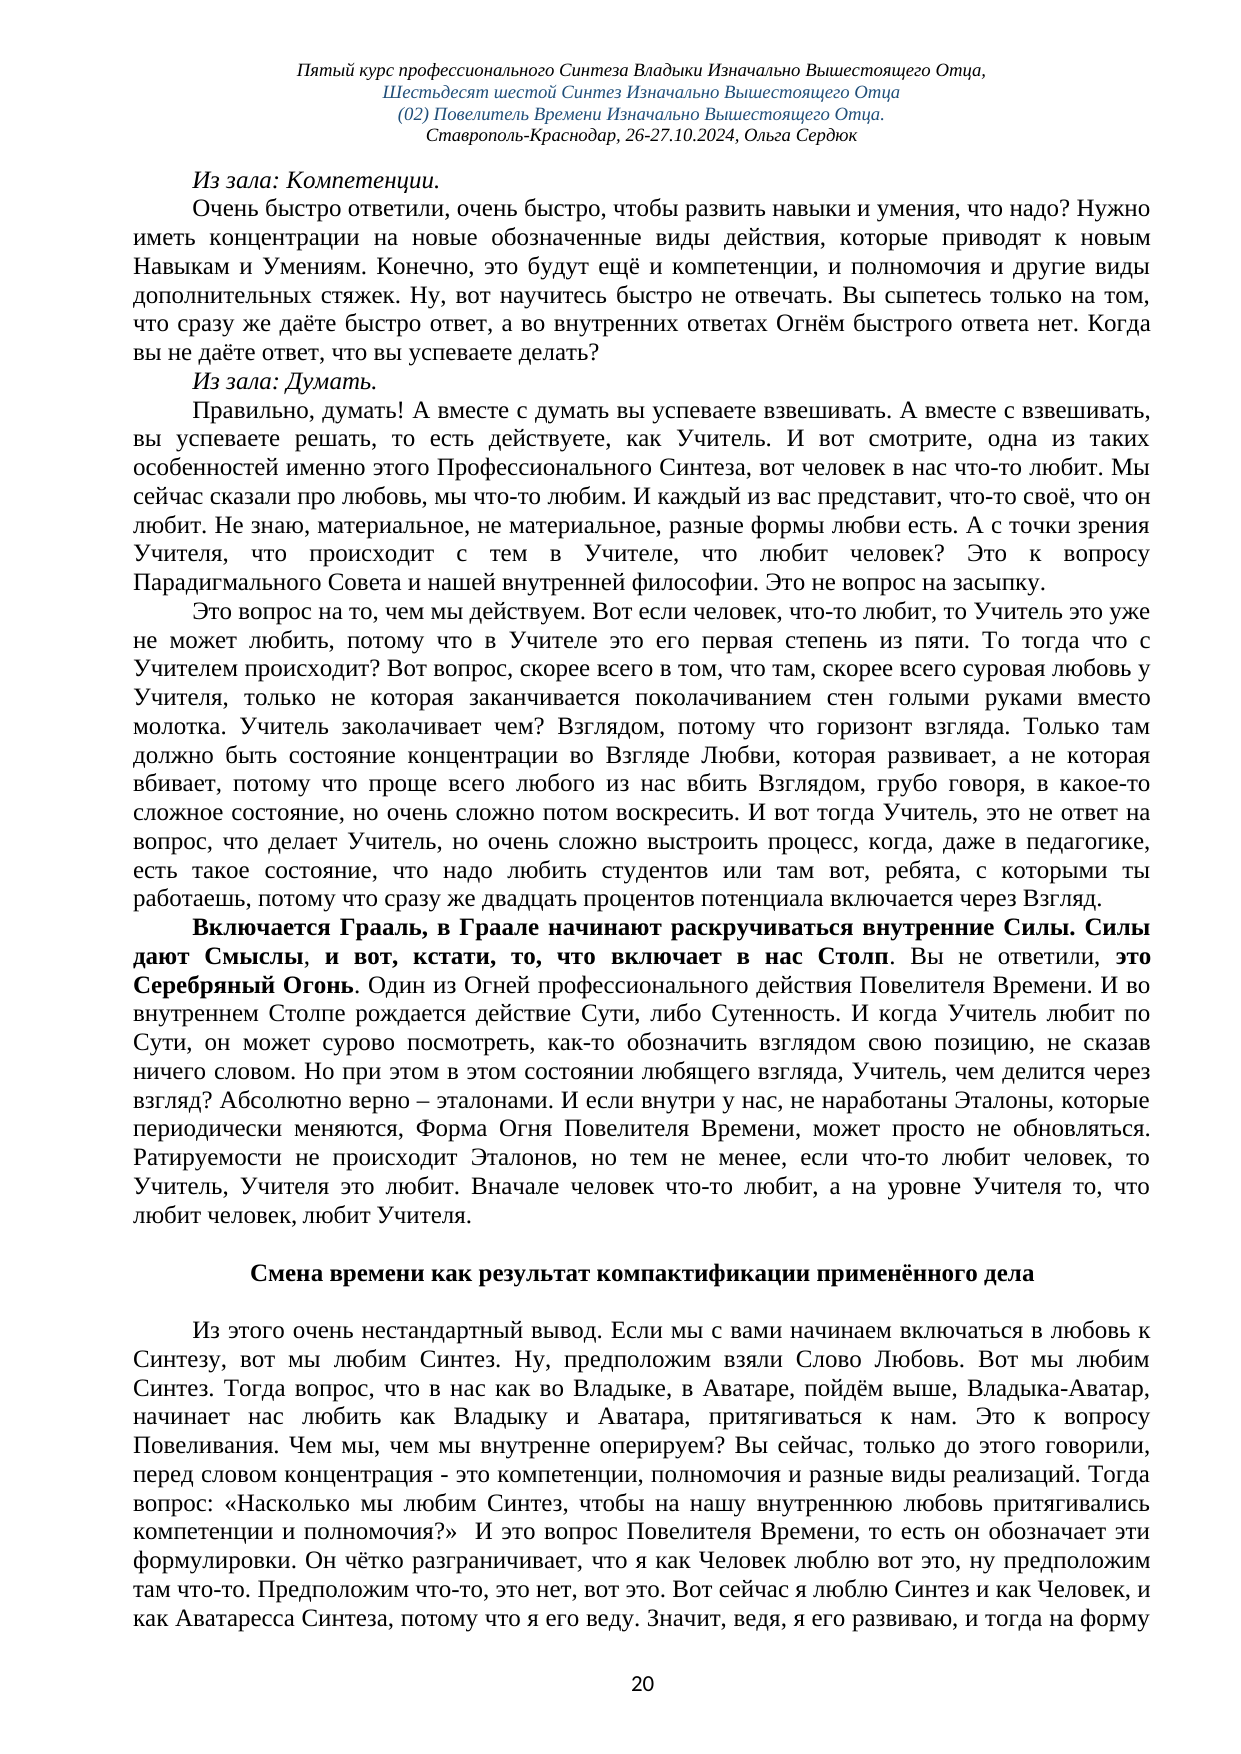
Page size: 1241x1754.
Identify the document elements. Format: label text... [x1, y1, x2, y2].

text Из зала: Компетенции. [133, 165, 1152, 193]
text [133, 1315, 1152, 1631]
text Из зала: Думать. [133, 366, 1152, 395]
subtitle Смена времени как результат компактификации применённого дела [133, 1258, 1152, 1286]
text Правильно, думать! А вместе с думать вы успеваете взвешивать. А вместе с взвешивать, вы успеваете решать, то есть действуете, как Учитель. И вот смотрите, одна из таких особенностей именно этого Профессионального Синтеза, вот человек в нас что-то любит. Мы сейчас сказали про любовь, мы что-то любим. И каждый из вас представит, что-то своё, что он любит. Не знаю, материальное, не материальное, разные формы любви есть. А с точки зрения Учителя, что происходит с тем в Учителе, что любит человек? Это к вопросу Парадигмального Совета и нашей внутренней философии. Это не вопрос на засыпку. [133, 395, 1152, 596]
text Очень быстро ответили, очень быстро, чтобы развить навыки и умения, что надо? Нужно иметь концентрации на новые обозначенные виды действия, которые приводят к новым Навыкам и Умениям. Конечно, это будут ещё и компетенции, и полномочия и другие виды дополнительных стяжек. Ну, вот научитесь быстро не отвечать. Вы сыпетесь только на том, что сразу же даёте быстро ответ, а во внутренних ответах Огнём быстрого ответа нет. Когда вы не даёте ответ, что вы успеваете делать? [133, 193, 1152, 366]
text Это вопрос на то, чем мы действуем. Вот если человек, что-то любит, то Учитель это уже не может любить, потому что в Учителе это его первая степень из пяти. То тогда что с Учителем происходит? Вот вопрос, скорее всего в том, что там, скорее всего суровая любовь у Учителя, только не которая заканчивается поколачиванием стен голыми руками вместо молотка. Учитель заколачивает чем? Взглядом, потому что горизонт взгляда. Только там должно быть состояние концентрации во Взгляде Любви, которая развивает, а не которая вбивает, потому что проще всего любого из нас вбить Взглядом, грубо говоря, в какое-то сложное состояние, но очень сложно потом воскресить. И вот тогда Учитель, это не ответ на вопрос, что делает Учитель, но очень сложно выстроить процесс, когда, даже в педагогике, есть такое состояние, что надо любить студентов или там вот, ребята, с которыми ты работаешь, потому что сразу же двадцать процентов потенциала включается через Взгляд. [133, 596, 1152, 912]
text Включается Грааль, в Граале начинают раскручиваться внутренние Силы. Силы дают Смыслы, и вот, кстати, то, что включает в нас Столп. Вы не ответили, это Серебряный Огонь. Один из Огней профессионального действия Повелителя Времени. И во внутреннем Столпе рождается действие Сути, либо Сутенность. И когда Учитель любит по Сути, он может сурово посмотреть, как-то обозначить взглядом свою позицию, не сказав ничего словом. Но при этом в этом состоянии любящего взгляда, Учитель, чем делится через взгляд? Абсолютно верно – эталонами. И если внутри у нас, не наработаны Эталоны, которые периодически меняются, Форма Огня Повелителя Времени, может просто не обновляться. Ратируемости не происходит Эталонов, но тем не менее, если что-то любит человек, то Учитель, Учителя это любит. Вначале человек что-то любит, а на уровне Учителя то, что любит человек, любит Учителя. [133, 912, 1152, 1229]
